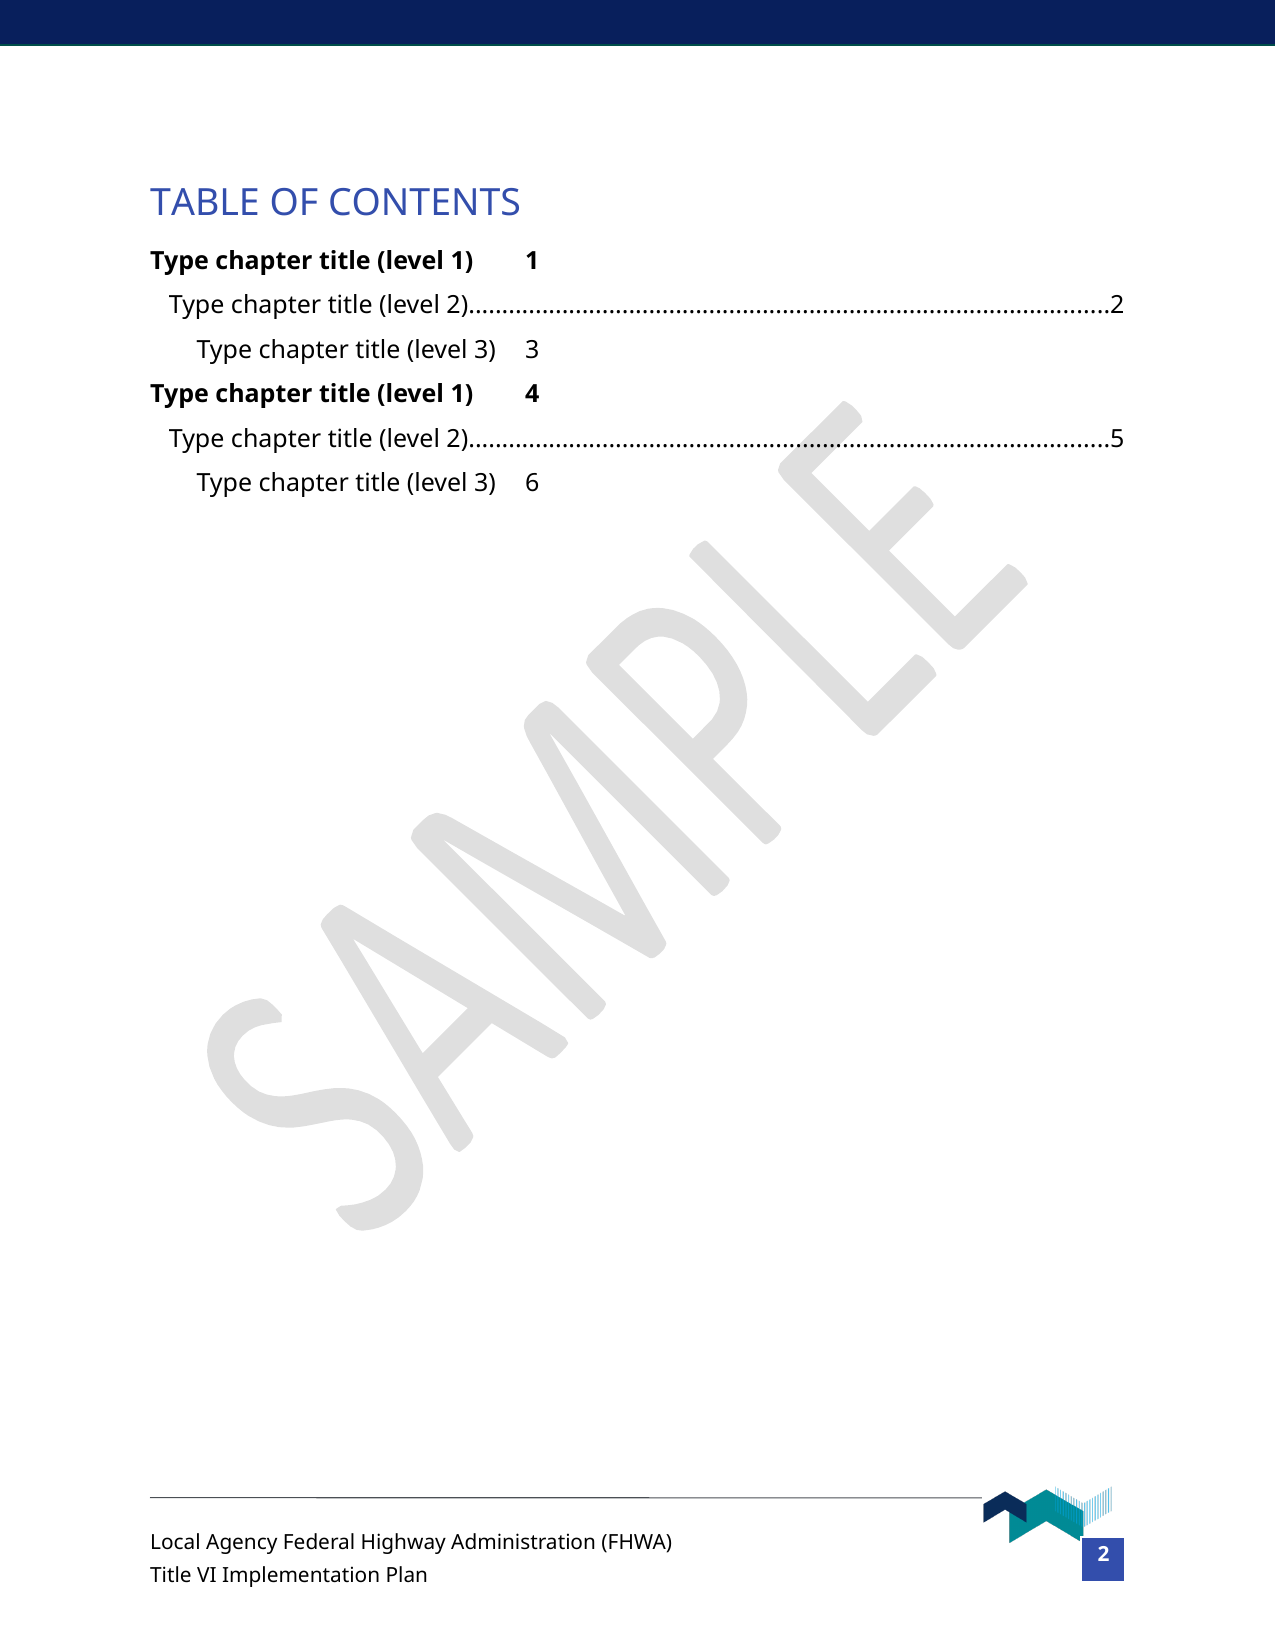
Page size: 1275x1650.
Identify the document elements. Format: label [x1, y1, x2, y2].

picture [978, 1483, 1117, 1548]
